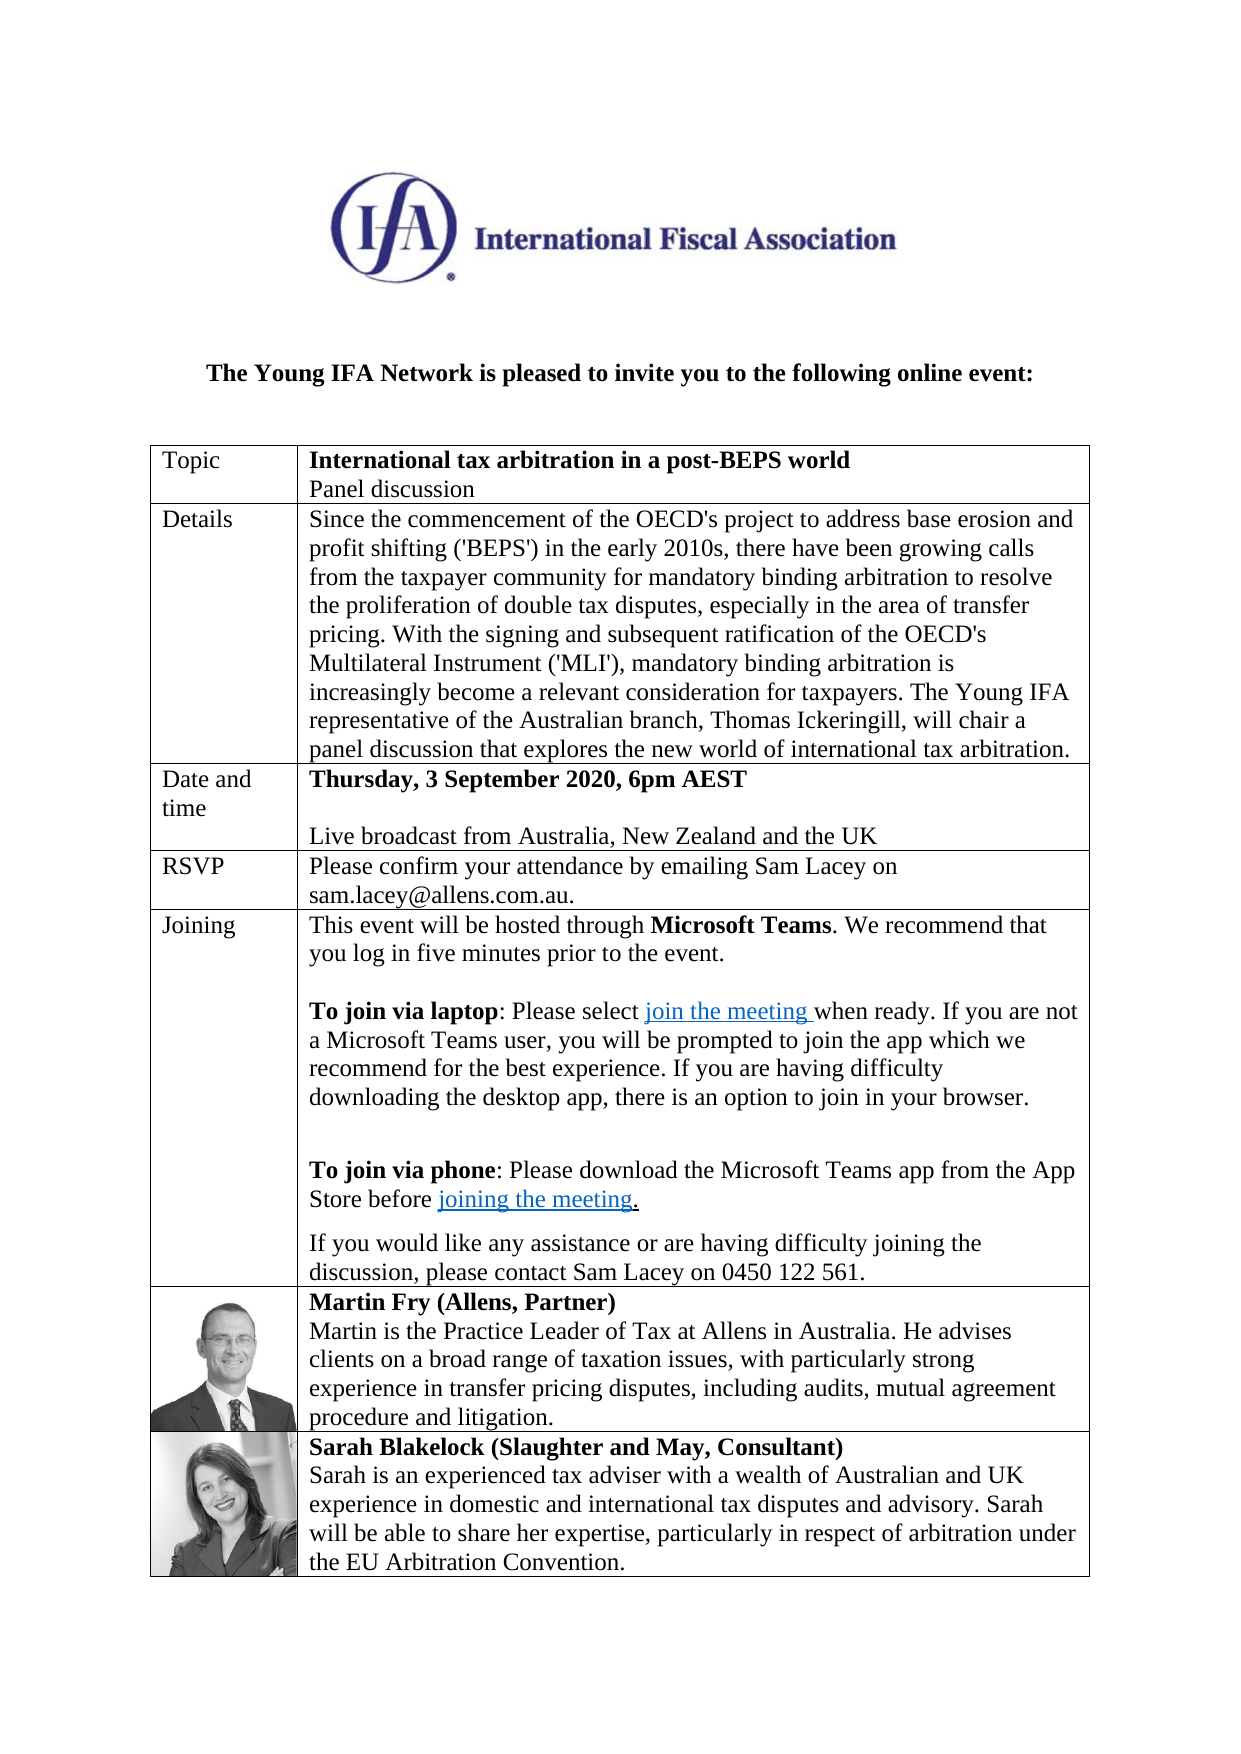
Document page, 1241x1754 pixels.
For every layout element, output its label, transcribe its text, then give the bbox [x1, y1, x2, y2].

table_cell [151, 1432, 297, 1576]
table_cell Since the commencement of the OECD's project to address base erosion and profit shifting ('BEPS') in the early 2010s, there have been growing calls from the taxpayer community for mandatory binding arbitration to resolve the proliferation of double tax disputes, especially in the area of transfer pricing. With the signing and subsequent ratification of the OECD's Multilateral Instrument ('MLI'), mandatory binding arbitration is increasingly become a relevant consideration for taxpayers. The Young IFA representative of the Australian branch, Thomas Ickeringill, will chair a panel discussion that explores the new world of international tax arbitration. [298, 504, 1089, 763]
table_cell Joining [151, 910, 297, 1286]
text The Young IFA Network is pleased to invite you to the following online event: [150, 358, 1090, 387]
table_header International tax arbitration in a post-BEPS world Panel discussion [298, 446, 1089, 503]
table_cell Date and time [151, 764, 297, 850]
picture [309, 150, 931, 301]
table_cell Sarah Blakelock (Slaughter and May, Consultant) Sarah is an experienced tax adviser with a wealth of Australian and UK experience in domestic and international tax disputes and advisory. Sarah will be able to share her expertise, particularly in respect of arbitration under the EU Arbitration Convention. [298, 1432, 1089, 1576]
table_cell RSVP [151, 851, 297, 909]
table_cell Martin Fry (Allens, Partner) Martin is the Practice Leader of Tax at Allens in Australia. He advises clients on a broad range of taxation issues, with particularly strong experience in transfer pricing disputes, including audits, mutual agreement procedure and litigation. [298, 1287, 1089, 1431]
table_cell Details [151, 504, 297, 763]
table_header Topic [151, 446, 297, 503]
table_cell Please confirm your attendance by emailing Sam Lacey on sam.lacey@allens.com.au. [298, 851, 1089, 909]
table_cell [151, 1287, 297, 1431]
table_cell This event will be hosted through Microsoft Teams. We recommend that you log in five minutes prior to the event. To join via laptop: Please select join the meeting when ready. If you are not a Microsoft Teams user, you will be prompted to join the app which we recommend for the best experience. If you are having difficulty downloading the desktop app, there is an option to join in your browser. To join via phone: Please download the Microsoft Teams app from the App Store before joining the meeting. If you would like any assistance or are having difficulty joining the discussion, please contact Sam Lacey on 0450 122 561. [298, 910, 1089, 1286]
table_cell Thursday, 3 September 2020, 6pm AEST Live broadcast from Australia, New Zealand and the UK [298, 764, 1089, 850]
